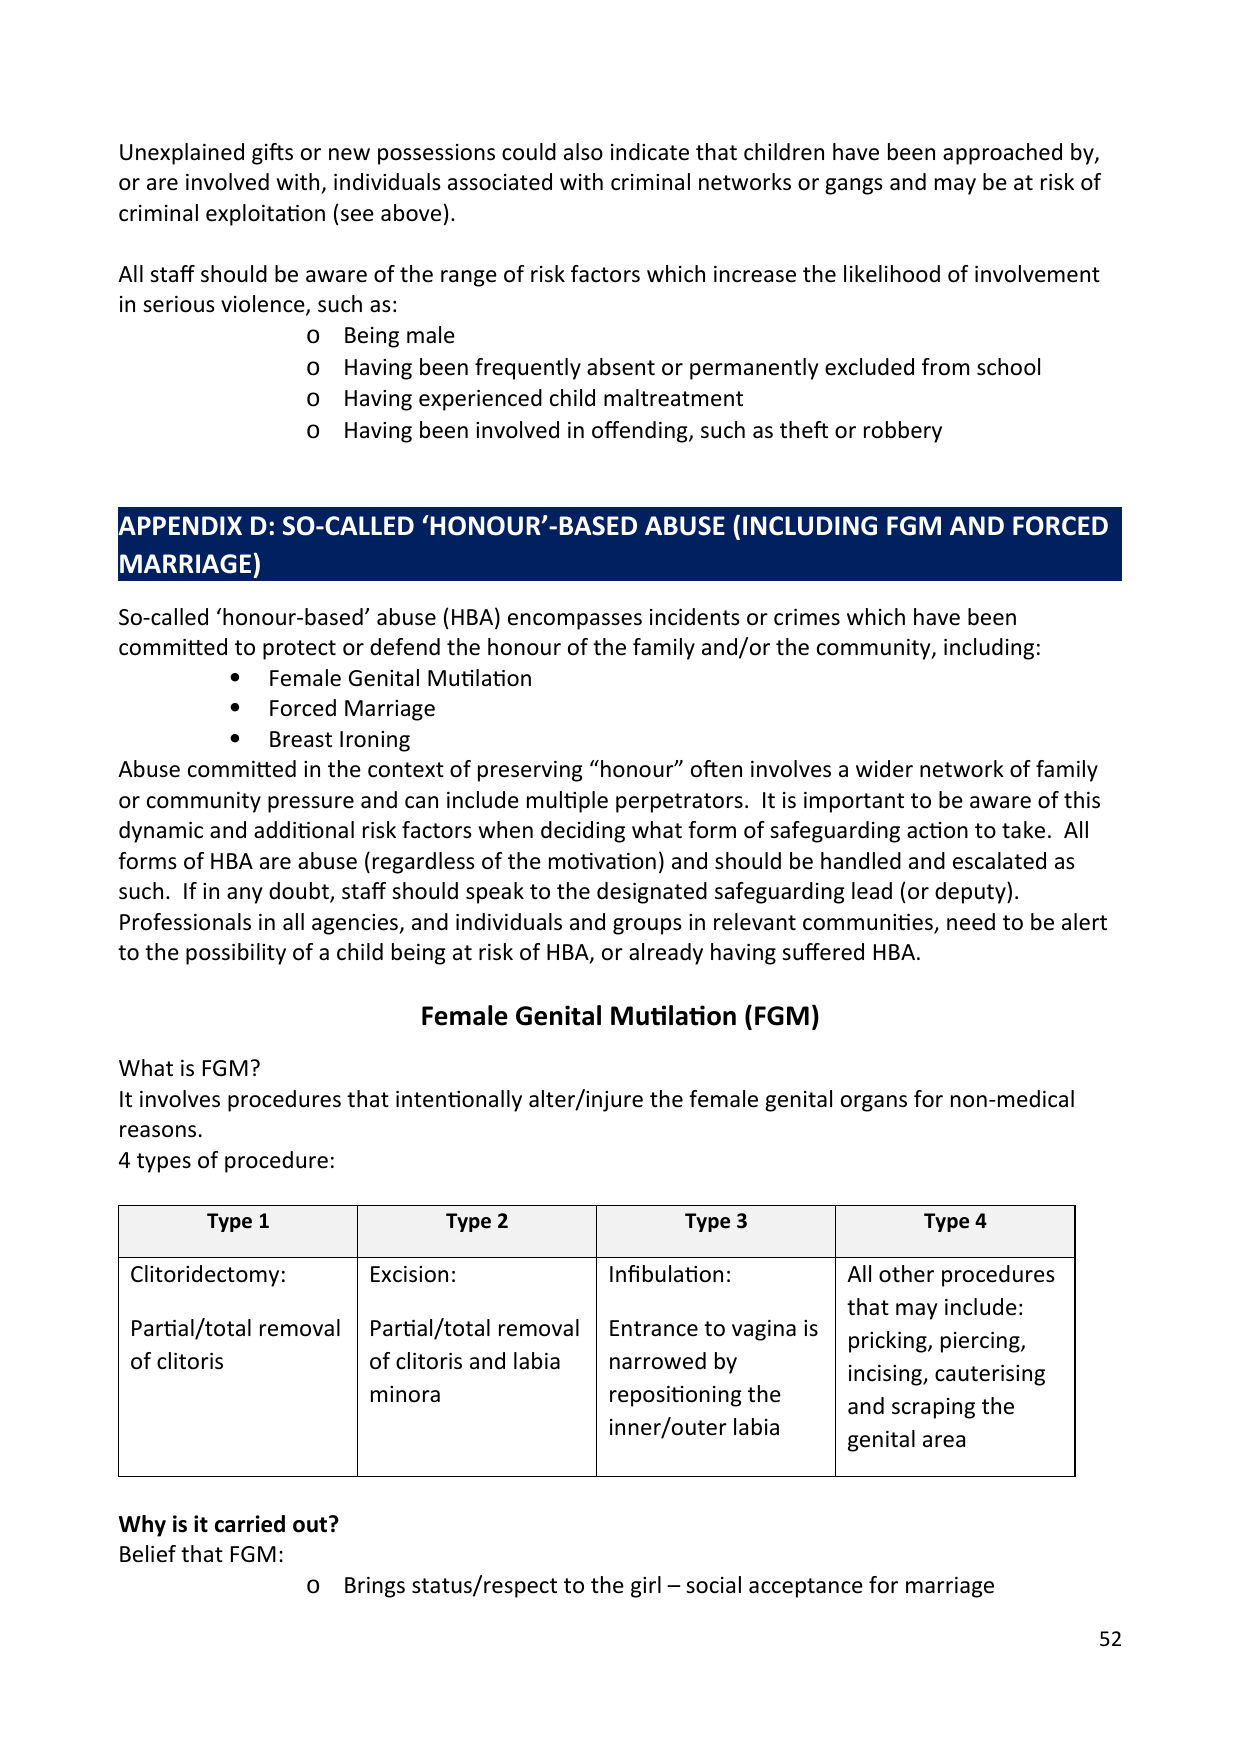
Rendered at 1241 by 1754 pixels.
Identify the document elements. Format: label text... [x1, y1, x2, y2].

list Brings status/respect to the girl – social acceptance for marriage [306, 1569, 1122, 1601]
text 4 types of procedure: [118, 1144, 1122, 1174]
table_cell All other procedures that may include: pricking, piercing, incising, cauterising and scraping the genital area [836, 1258, 1074, 1476]
list Female Genital Mutilation [231, 662, 1122, 692]
text What is FGM? [118, 1052, 1122, 1083]
text It involves procedures that intentionally alter/injure the female genital organs for non-medical reasons. [118, 1083, 1122, 1144]
text Female Genital Mutilation (FGM) [118, 997, 1122, 1033]
table_cell Infibulation: Entrance to vagina is narrowed by repositioning the inner/outer labia [597, 1258, 835, 1476]
text Why is it carried out? [118, 1508, 1122, 1538]
table_header Type 3 [597, 1206, 835, 1257]
text Unexplained gifts or new possessions could also indicate that children have been approached by, or are involved with, individuals associated with criminal networks or gangs and may be at risk of criminal exploitation (see above). [118, 136, 1122, 227]
table_header Type 2 [358, 1206, 596, 1257]
list Having been frequently absent or permanently excluded from school [306, 351, 1122, 382]
list Having experienced child maltreatment [306, 382, 1122, 414]
list Breast Ironing [231, 723, 1122, 753]
table_cell Excision: Partial/total removal of clitoris and labia minora [358, 1258, 596, 1476]
list Forced Marriage [231, 692, 1122, 723]
table_cell Clitoridectomy: Partial/total removal of clitoris [119, 1258, 357, 1476]
text Abuse committed in the context of preserving “honour” often involves a wider network of family or community pressure and can include multiple perpetrators. It is important to be aware of this dynamic and additional risk factors when deciding what form of safeguarding action to take. All forms of HBA are abuse (regardless of the motivation) and should be handled and escalated as such. If in any doubt, staff should speak to the designated safeguarding lead (or deputy). Professionals in all agencies, and individuals and groups in relevant communities, need to be alert to the possibility of a child being at risk of HBA, or already having suffered HBA. [118, 753, 1122, 967]
text So-called ‘honour-based’ abuse (HBA) encompasses incidents or crimes which have been committed to protect or defend the honour of the family and/or the community, including: [118, 601, 1122, 662]
list Having been involved in offending, such as theft or robbery [306, 414, 1122, 446]
list Being male [306, 319, 1122, 351]
text All staff should be aware of the range of risk factors which increase the likelihood of involvement in serious violence, such as: [118, 258, 1122, 319]
table_header Type 1 [119, 1206, 357, 1257]
text APPENDIX D: SO-CALLED ‘HONOUR’-BASED ABUSE (INCLUDING FGM AND FORCED MARRIAGE) [118, 507, 1122, 581]
text Belief that FGM: [118, 1538, 1122, 1569]
table_header Type 4 [836, 1206, 1074, 1257]
